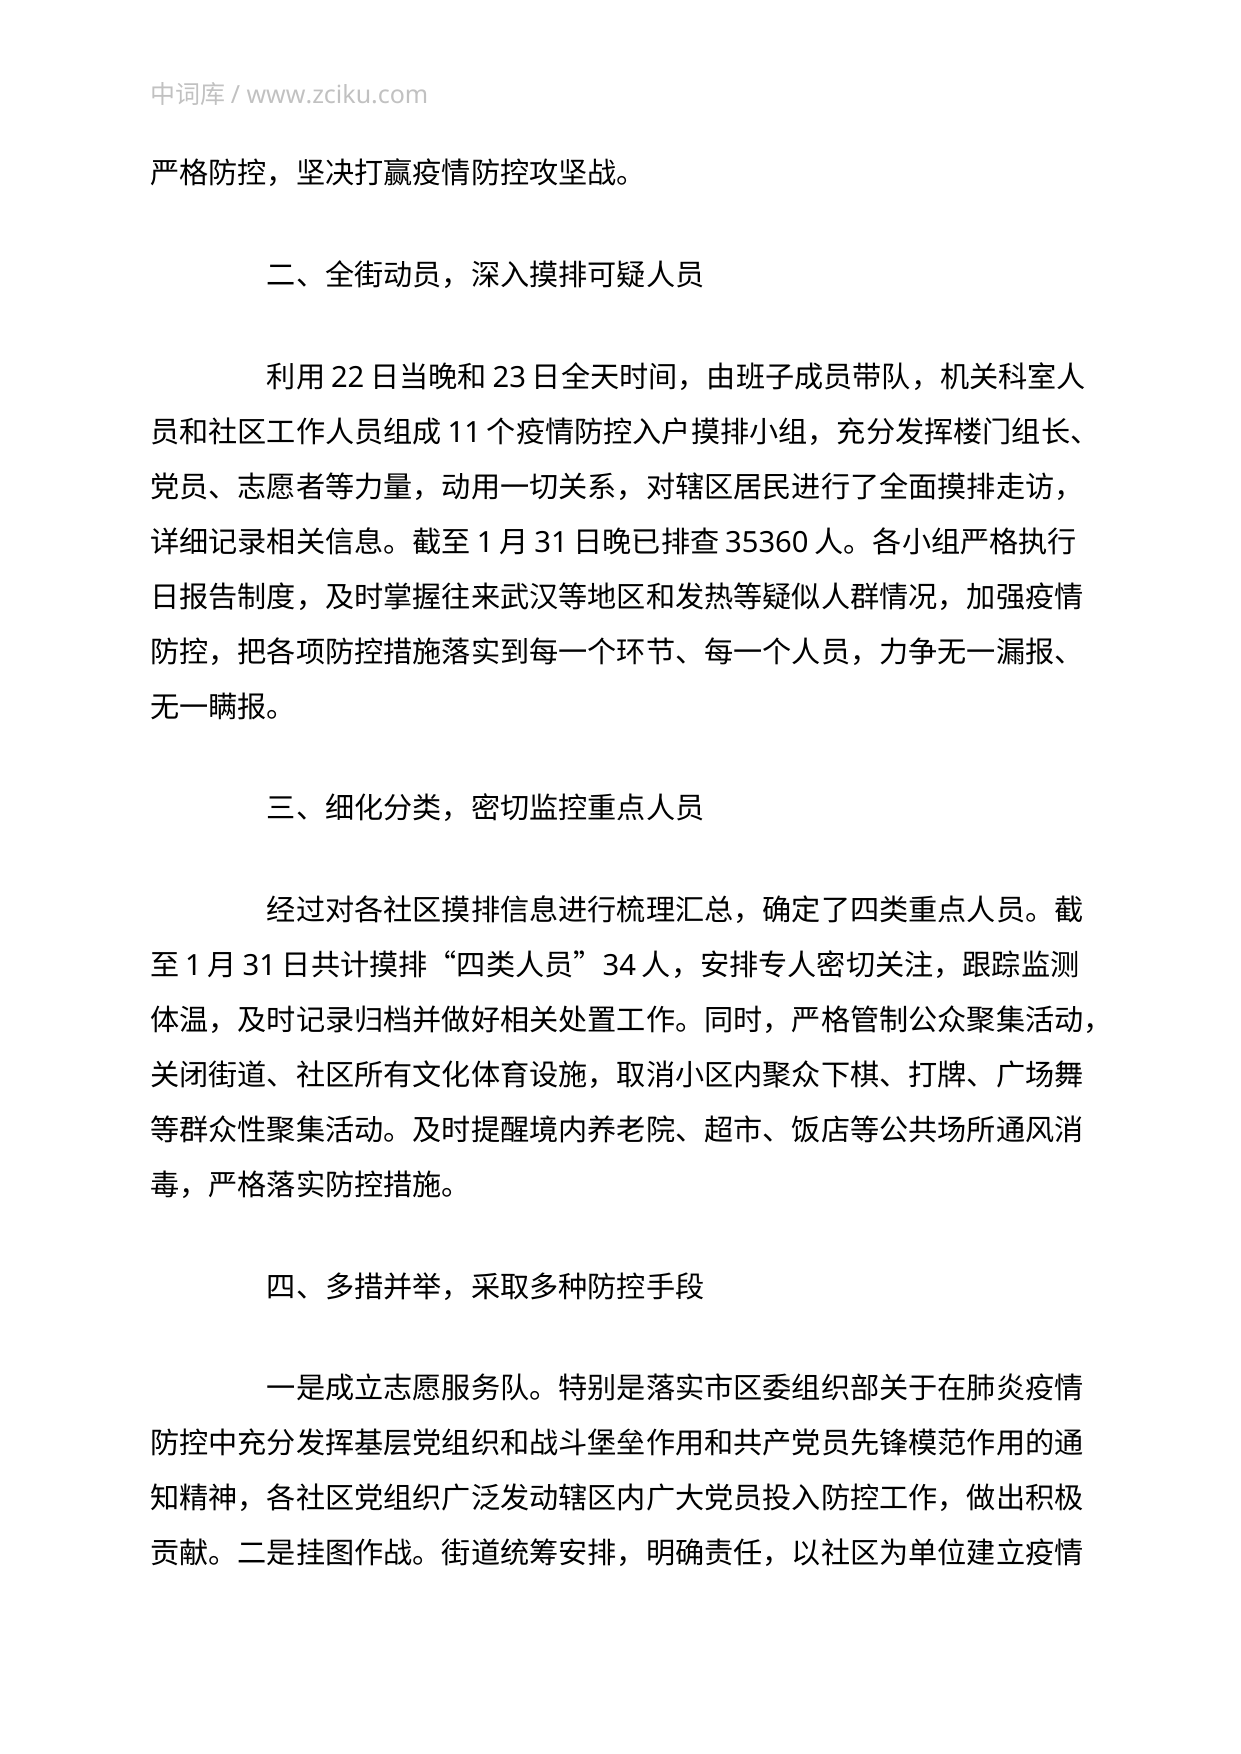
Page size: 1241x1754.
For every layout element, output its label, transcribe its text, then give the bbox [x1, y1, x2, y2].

text 经过对各社区摸排信息进行梳理汇总，确定了四类重点人员。截至1月31日共计摸排“四类人员”34人，安排专人密切关注，跟踪监测体温，及时记录归档并做好相关处置工作。同时，严格管制公众聚集活动，关闭街道、社区所有文化体育设施，取消小区内聚众下棋、打牌、广场舞等群众性聚集活动。及时提醒境内养老院、超市、饭店等公共场所通风消毒，严格落实防控措施。 [150, 887, 1090, 1204]
text 四、多措并举，采取多种防控手段 [150, 1263, 1090, 1305]
text 二、全街动员，深入摸排可疑人员 [150, 252, 1090, 294]
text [150, 1365, 1090, 1572]
text 三、细化分类，密切监控重点人员 [150, 785, 1090, 827]
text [150, 150, 1090, 192]
text 利用22日当晚和23日全天时间，由班子成员带队，机关科室人员和社区工作人员组成11个疫情防控入户摸排小组，充分发挥楼门组长、党员、志愿者等力量，动用一切关系，对辖区居民进行了全面摸排走访，详细记录相关信息。截至1月31日晚已排查35360人。各小组严格执行日报告制度，及时掌握往来武汉等地区和发热等疑似人群情况，加强疫情防控，把各项防控措施落实到每一个环节、每一个人员，力争无一漏报、无一瞒报。 [150, 353, 1090, 726]
